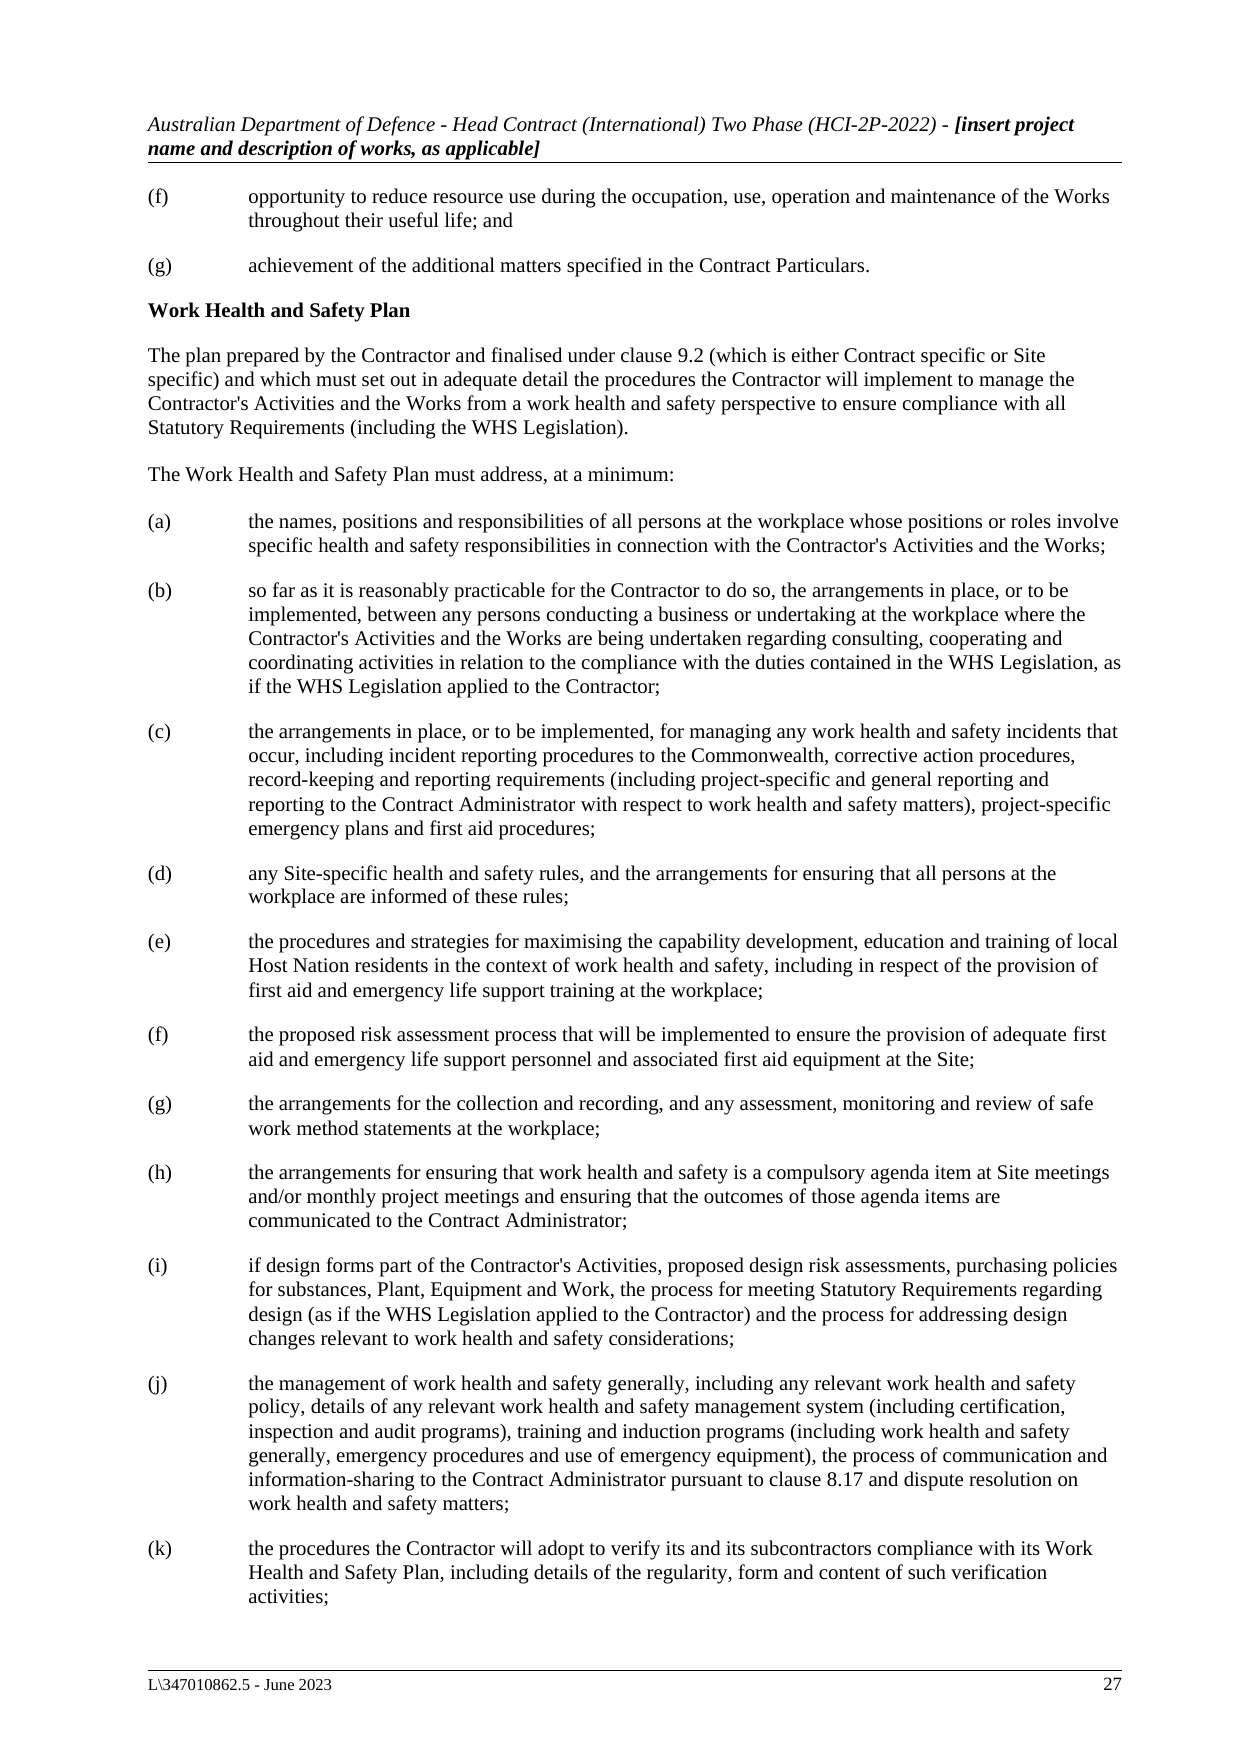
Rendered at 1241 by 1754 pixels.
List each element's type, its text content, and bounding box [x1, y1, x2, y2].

text the arrangements in place, or to be implemented, for managing any work health and safety incidents that occur, including incident reporting procedures to the Commonwealth, corrective action procedures, record-keeping and reporting requirements (including project-specific and general reporting and reporting to the Contract Administrator with respect to work health and safety matters), project-specific emergency plans and first aid procedures; [148, 719, 1122, 839]
text the management of work health and safety generally, including any relevant work health and safety policy, details of any relevant work health and safety management system (including certification, inspection and audit programs), training and induction programs (including work health and safety generally, emergency procedures and use of emergency equipment), the process of communication and information-sharing to the Contract Administrator pursuant to clause 8.17 and dispute resolution on work health and safety matters; [148, 1370, 1122, 1515]
text achievement of the additional matters specified in the Contract Particulars. [148, 253, 1122, 277]
text the names, positions and responsibilities of all persons at the workplace whose positions or roles involve specific health and safety responsibilities in connection with the Contractor's Activities and the Works; [148, 509, 1122, 557]
text The plan prepared by the Contractor and finalised under clause 9.2 (which is either Contract specific or Site specific) and which must set out in adequate detail the procedures the Contractor will implement to manage the Contractor's Activities and the Works from a work health and safety perspective to ensure compliance with all Statutory Requirements (including the WHS Legislation). [148, 343, 1122, 439]
text The Work Health and Safety Plan must address, at a minimum: [148, 462, 1122, 486]
text so far as it is reasonably practicable for the Contractor to do so, the arrangements in place, or to be implemented, between any persons conducting a business or undertaking at the workplace where the Contractor's Activities and the Works are being undertaken regarding consulting, cooperating and coordinating activities in relation to the compliance with the duties contained in the WHS Legislation, as if the WHS Legislation applied to the Contractor; [148, 578, 1122, 698]
text opportunity to reduce resource use during the occupation, use, operation and maintenance of the Works throughout their useful life; and [148, 184, 1122, 232]
text the proposed risk assessment process that will be implemented to ensure the provision of adequate first aid and emergency life support personnel and associated first aid equipment at the Site; [148, 1022, 1122, 1071]
text Work Health and Safety Plan [148, 298, 1122, 322]
text the procedures the Contractor will adopt to verify its and its subcontractors compliance with its Work Health and Safety Plan, including details of the regularity, form and content of such verification activities; [148, 1536, 1122, 1608]
text the procedures and strategies for maximising the capability development, education and training of local Host Nation residents in the context of work health and safety, including in respect of the provision of first aid and emergency life support training at the workplace; [148, 929, 1122, 1002]
text any Site-specific health and safety rules, and the arrangements for ensuring that all persons at the workplace are informed of these rules; [148, 860, 1122, 908]
text the arrangements for the collection and recording, and any assessment, monitoring and review of safe work method statements at the workplace; [148, 1091, 1122, 1139]
text the arrangements for ensuring that work health and safety is a compulsory agenda item at Site meetings and/or monthly project meetings and ensuring that the outcomes of those agenda items are communicated to the Contract Administrator; [148, 1160, 1122, 1232]
text if design forms part of the Contractor's Activities, proposed design risk assessments, purchasing policies for substances, Plant, Equipment and Work, the process for meeting Statutory Requirements regarding design (as if the WHS Legislation applied to the Contractor) and the process for addressing design changes relevant to work health and safety considerations; [148, 1253, 1122, 1349]
